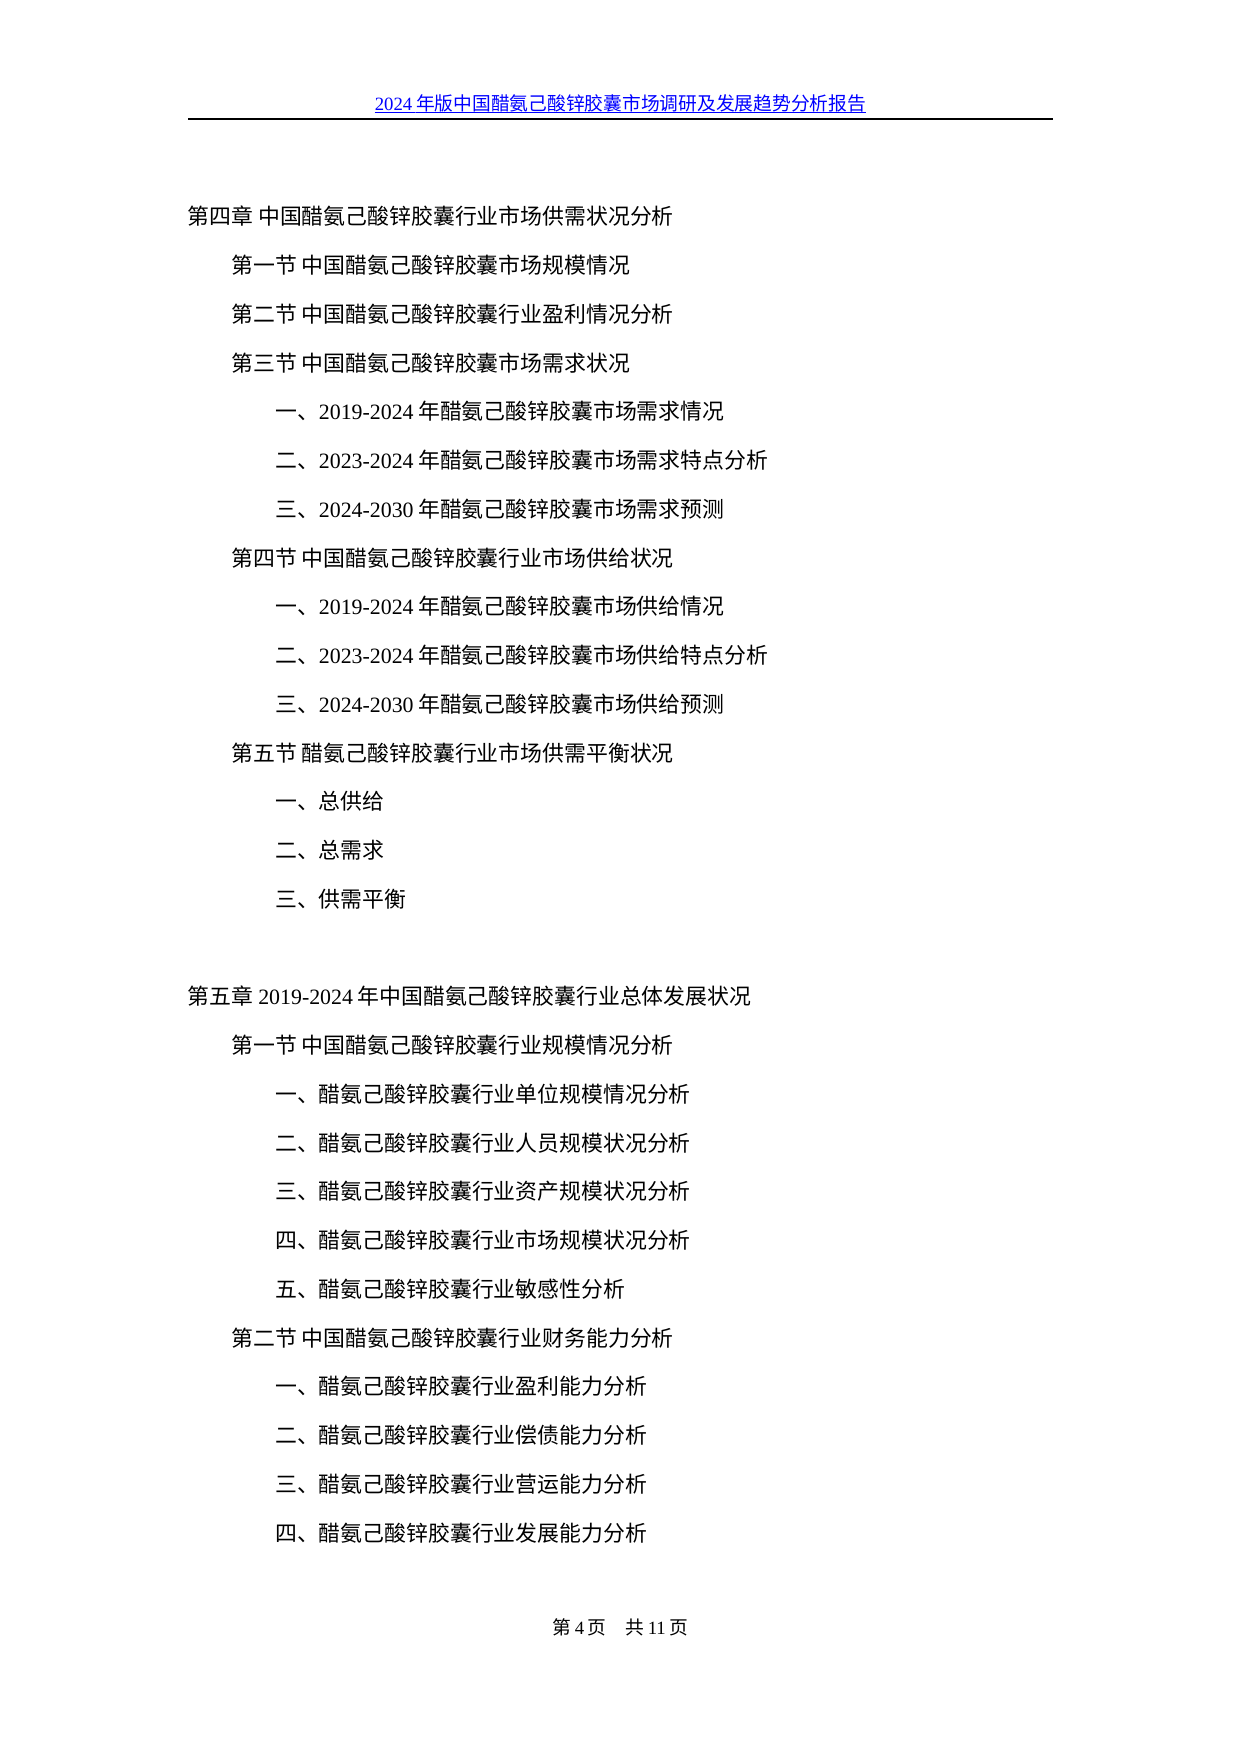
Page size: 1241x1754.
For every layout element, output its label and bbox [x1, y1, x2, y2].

text [187, 150, 1053, 1548]
